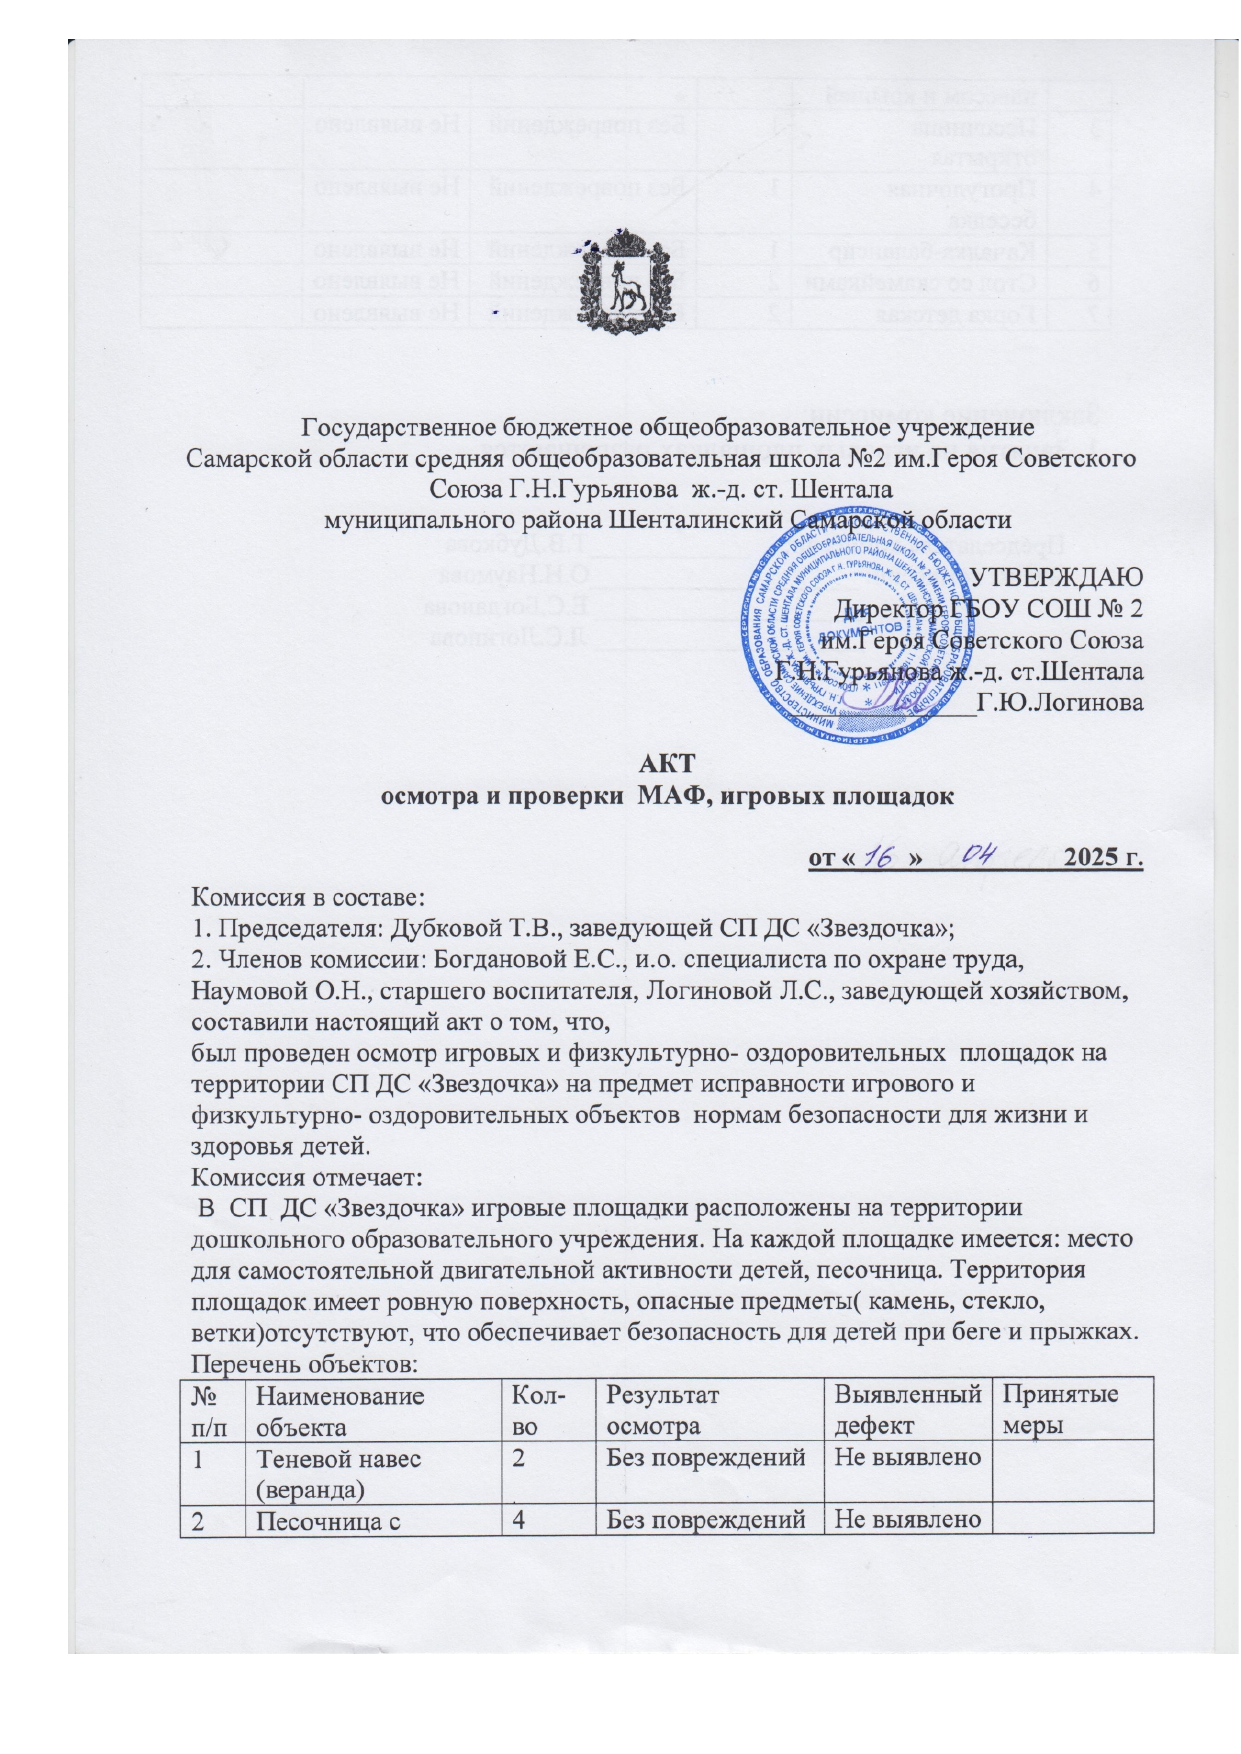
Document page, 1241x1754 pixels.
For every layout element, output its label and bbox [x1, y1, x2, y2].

picture [66, 39, 1238, 1652]
